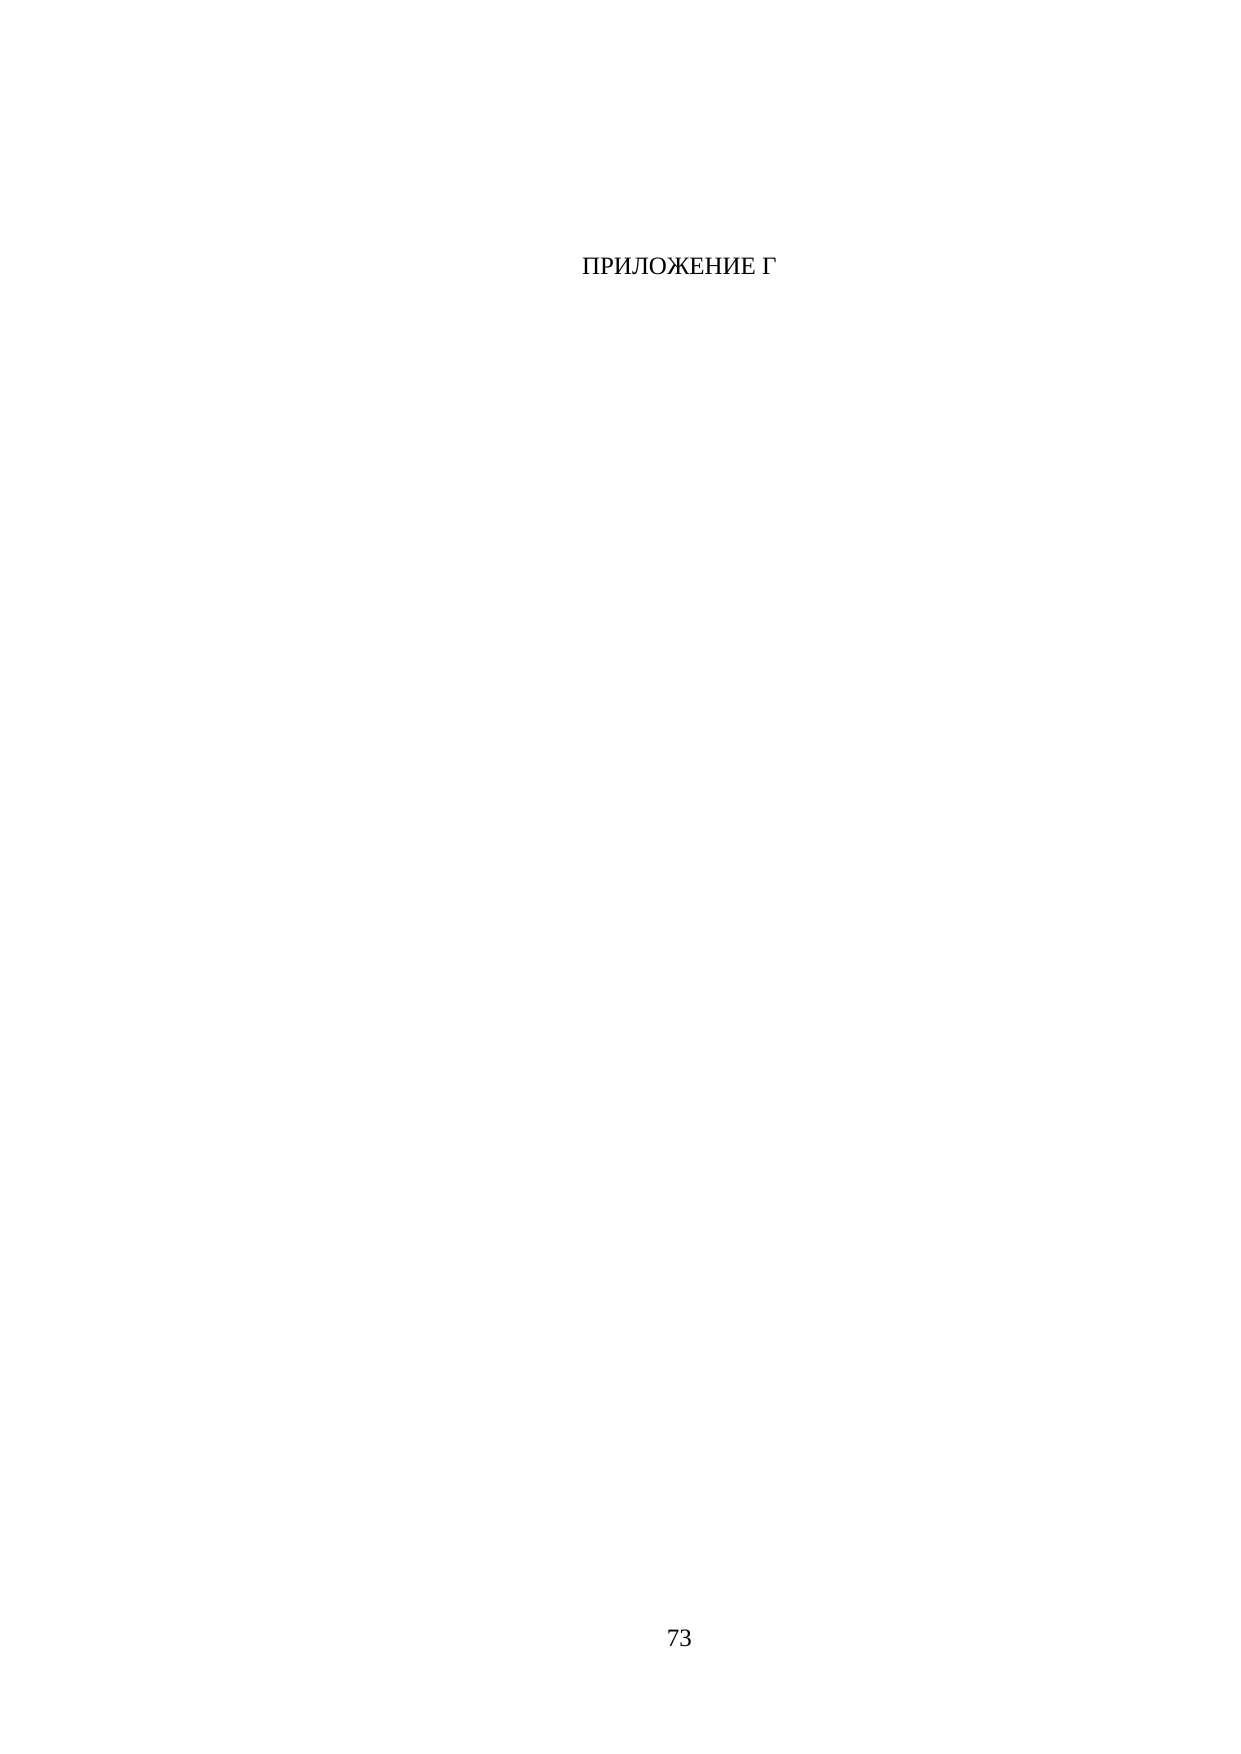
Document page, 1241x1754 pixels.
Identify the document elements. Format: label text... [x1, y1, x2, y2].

text ПРИЛОЖЕНИЕ Г [177, 251, 1181, 280]
